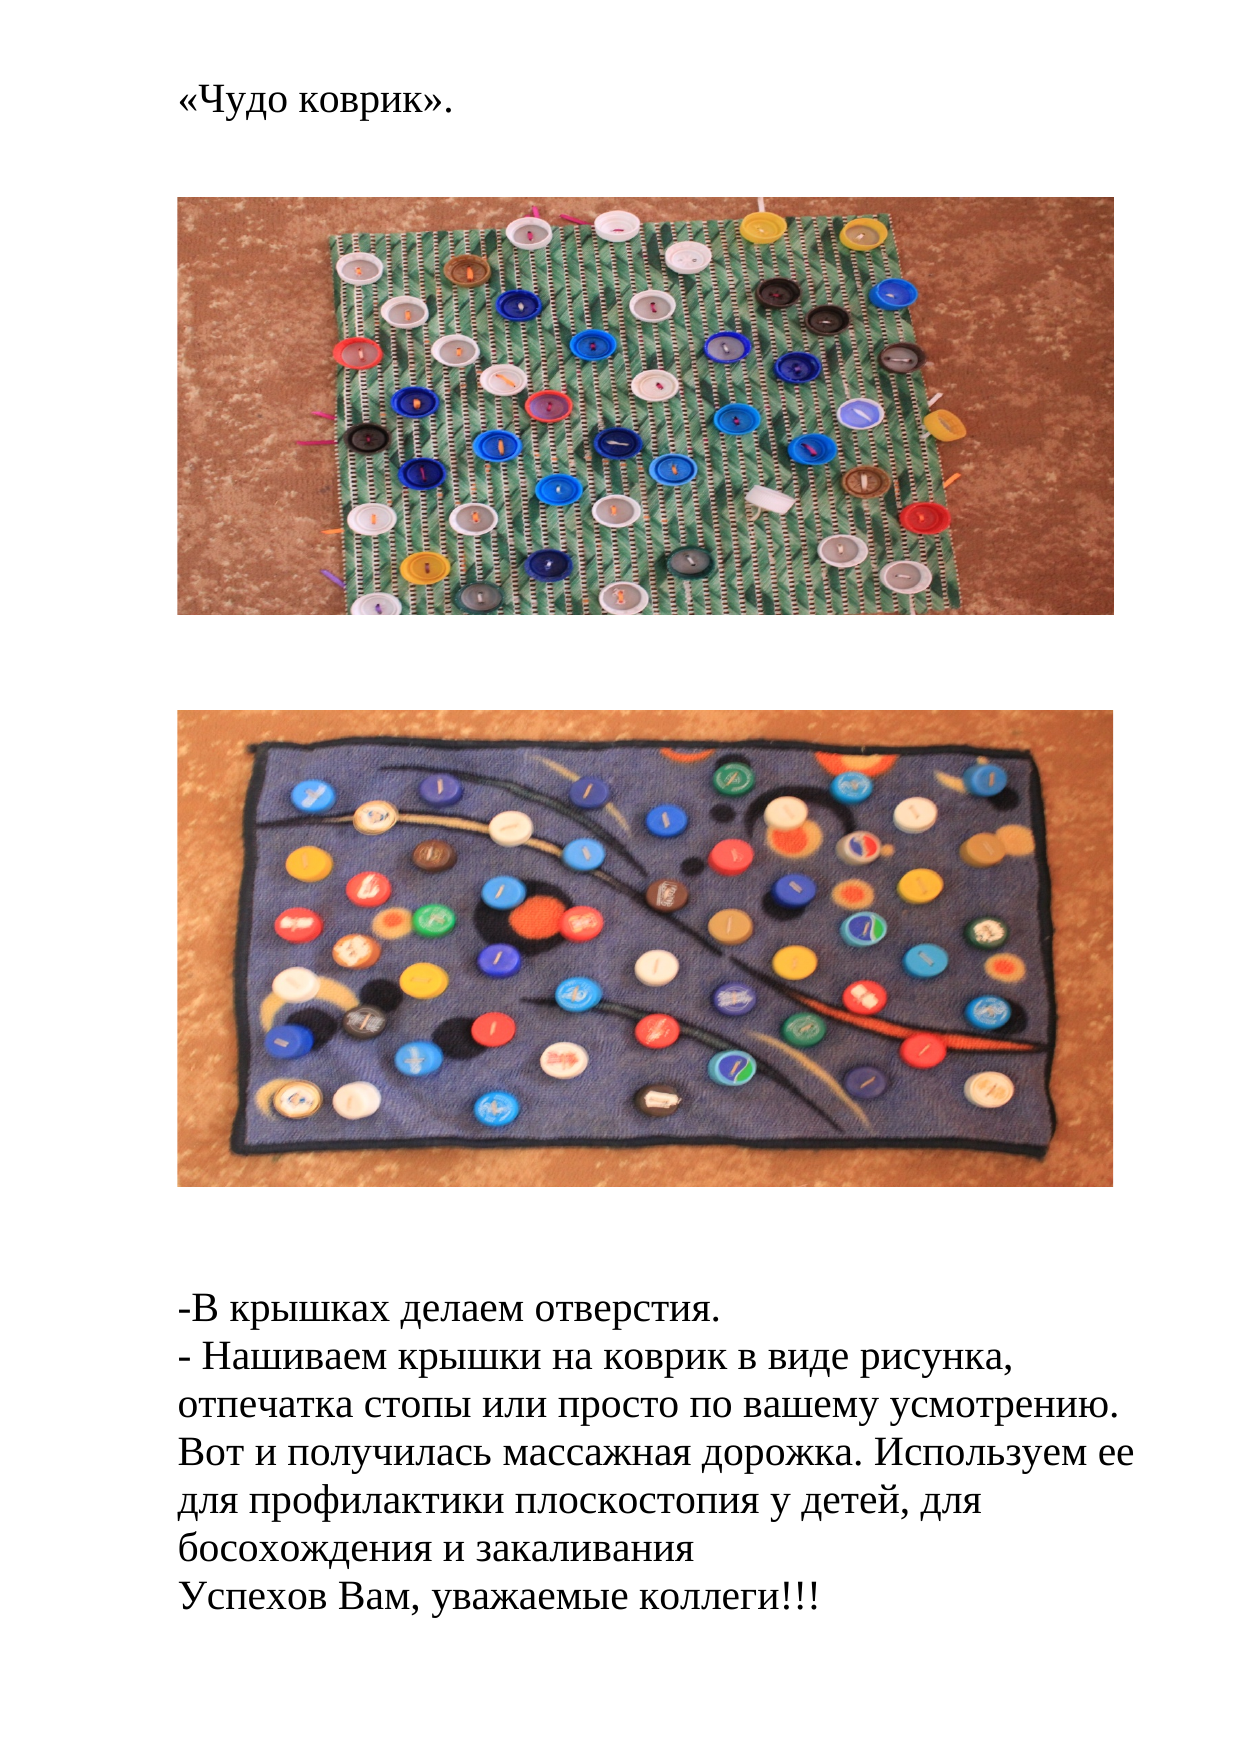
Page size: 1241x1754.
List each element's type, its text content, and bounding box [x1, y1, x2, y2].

text «Чудо коврик». [177, 74, 1152, 122]
text Вот и получилась массажная дорожка. Используем ее для профилактики плоскостопия у детей, для босохождения и закаливания [177, 1426, 1152, 1570]
picture [177, 710, 1114, 1187]
picture [177, 197, 1114, 615]
text Успехов Вам, уважаемые коллеги!!! [177, 1570, 1152, 1618]
text -В крышках делаем отверстия. [177, 1283, 1152, 1331]
text - Нашиваем крышки на коврик в виде рисунка, отпечатка стопы или просто по вашему усмотрению. [177, 1331, 1152, 1426]
